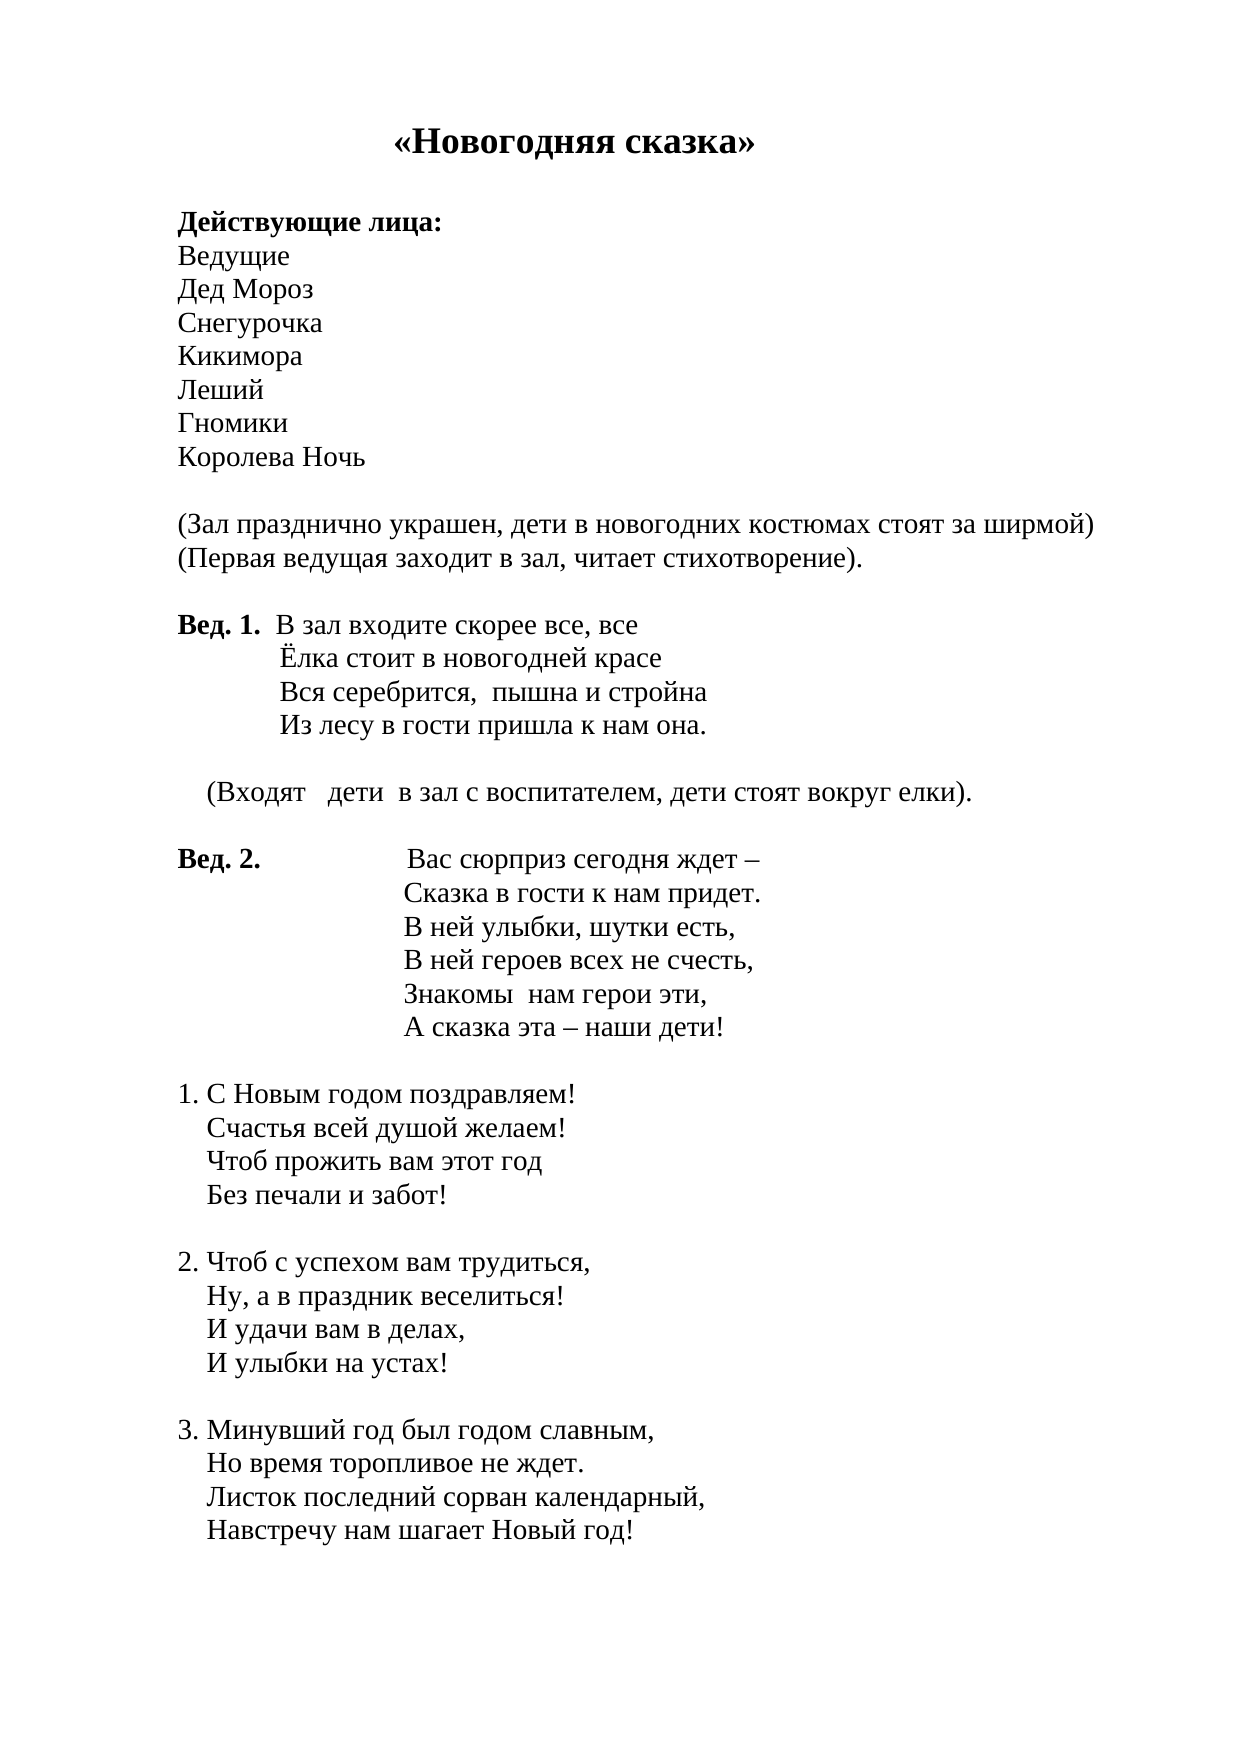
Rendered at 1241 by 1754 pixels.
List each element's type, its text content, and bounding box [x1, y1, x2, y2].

text Ведущие [177, 238, 1152, 271]
text Знакомы нам герои эти, [177, 976, 1152, 1009]
text Вся серебрится, пышна и стройна [177, 674, 1152, 707]
text И удачи вам в делах, [177, 1311, 1152, 1345]
text И улыбки на устах! [177, 1345, 1152, 1378]
text Кикимора [177, 338, 1152, 372]
text Вед. 2. Вас сюрприз сегодня ждет – [177, 842, 1152, 875]
text 1. С Новым годом поздравляем! [177, 1076, 1152, 1110]
text Снегурочка [177, 305, 1152, 338]
text (Входят дети в зал с воспитателем, дети стоят вокруг елки). [177, 774, 1152, 808]
text Но время торопливое не ждет. [177, 1445, 1152, 1479]
text Навстречу нам шагает Новый год! [177, 1512, 1152, 1546]
text Счастья всей душой желаем! [177, 1110, 1152, 1143]
text (Первая ведущая заходит в зал, читает стихотворение). [177, 540, 1152, 573]
text «Новогодняя сказка» [177, 118, 1152, 161]
text Королева Ночь [177, 439, 1152, 473]
text В ней героев всех не счесть, [177, 942, 1152, 976]
text Без печали и забот! [177, 1177, 1152, 1211]
text Листок последний сорван календарный, [177, 1479, 1152, 1512]
text Ёлка стоит в новогодней красе [177, 640, 1152, 674]
text 3. Минувший год был годом славным, [177, 1412, 1152, 1445]
text (Зал празднично украшен, дети в новогодних костюмах стоят за ширмой) [177, 506, 1152, 540]
text Дед Мороз [177, 271, 1152, 305]
text Леший [177, 372, 1152, 406]
text Действующие лица: [177, 204, 1152, 238]
text Сказка в гости к нам придет. [177, 875, 1152, 909]
text В ней улыбки, шутки есть, [177, 909, 1152, 942]
text Вед. 1. В зал входите скорее все, все [177, 607, 1152, 640]
text Из лесу в гости пришла к нам она. [177, 707, 1152, 741]
text 2. Чтоб с успехом вам трудиться, [177, 1244, 1152, 1278]
text Ну, а в праздник веселиться! [177, 1278, 1152, 1311]
text Гномики [177, 406, 1152, 439]
text Чтоб прожить вам этот год [177, 1143, 1152, 1177]
text А сказка эта – наши дети! [177, 1009, 1152, 1043]
